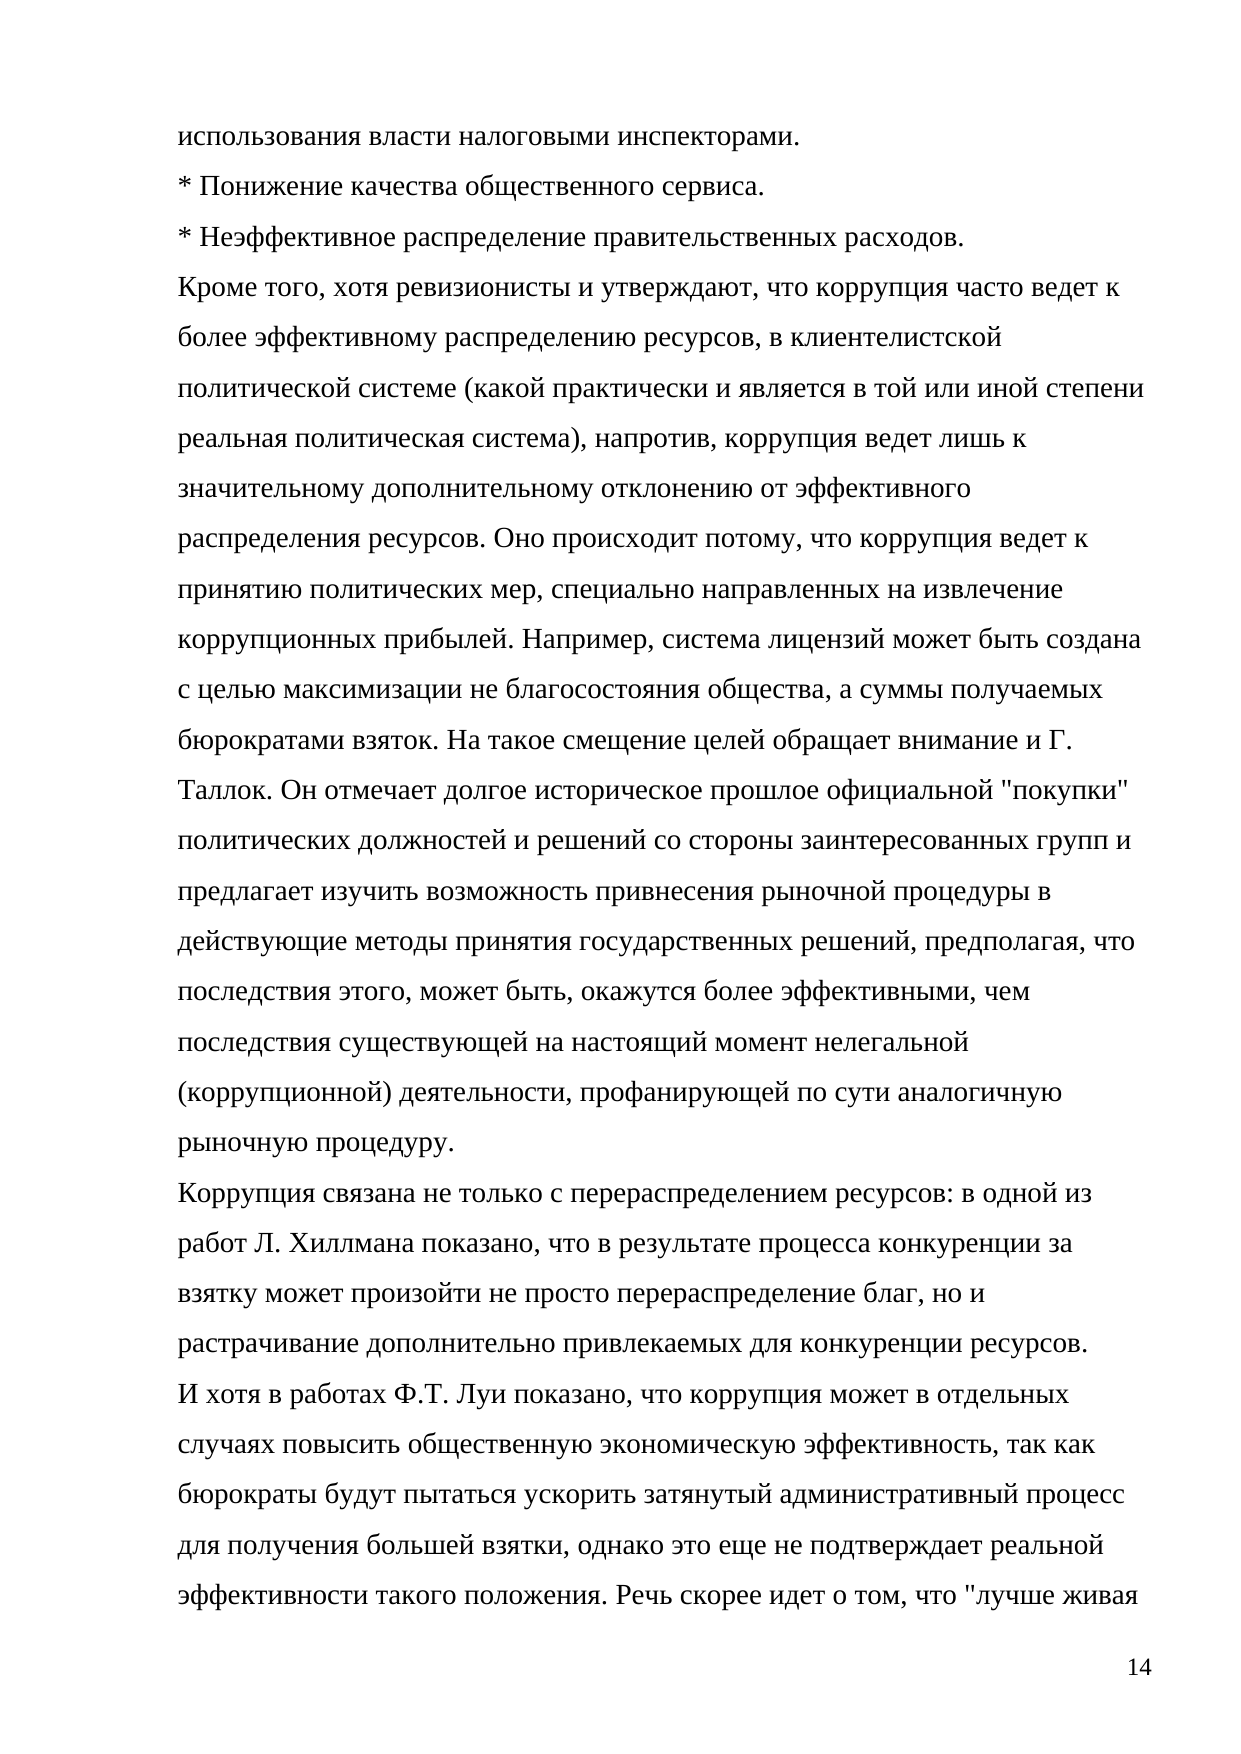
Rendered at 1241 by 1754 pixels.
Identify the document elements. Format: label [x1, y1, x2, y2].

text [177, 118, 1152, 1611]
